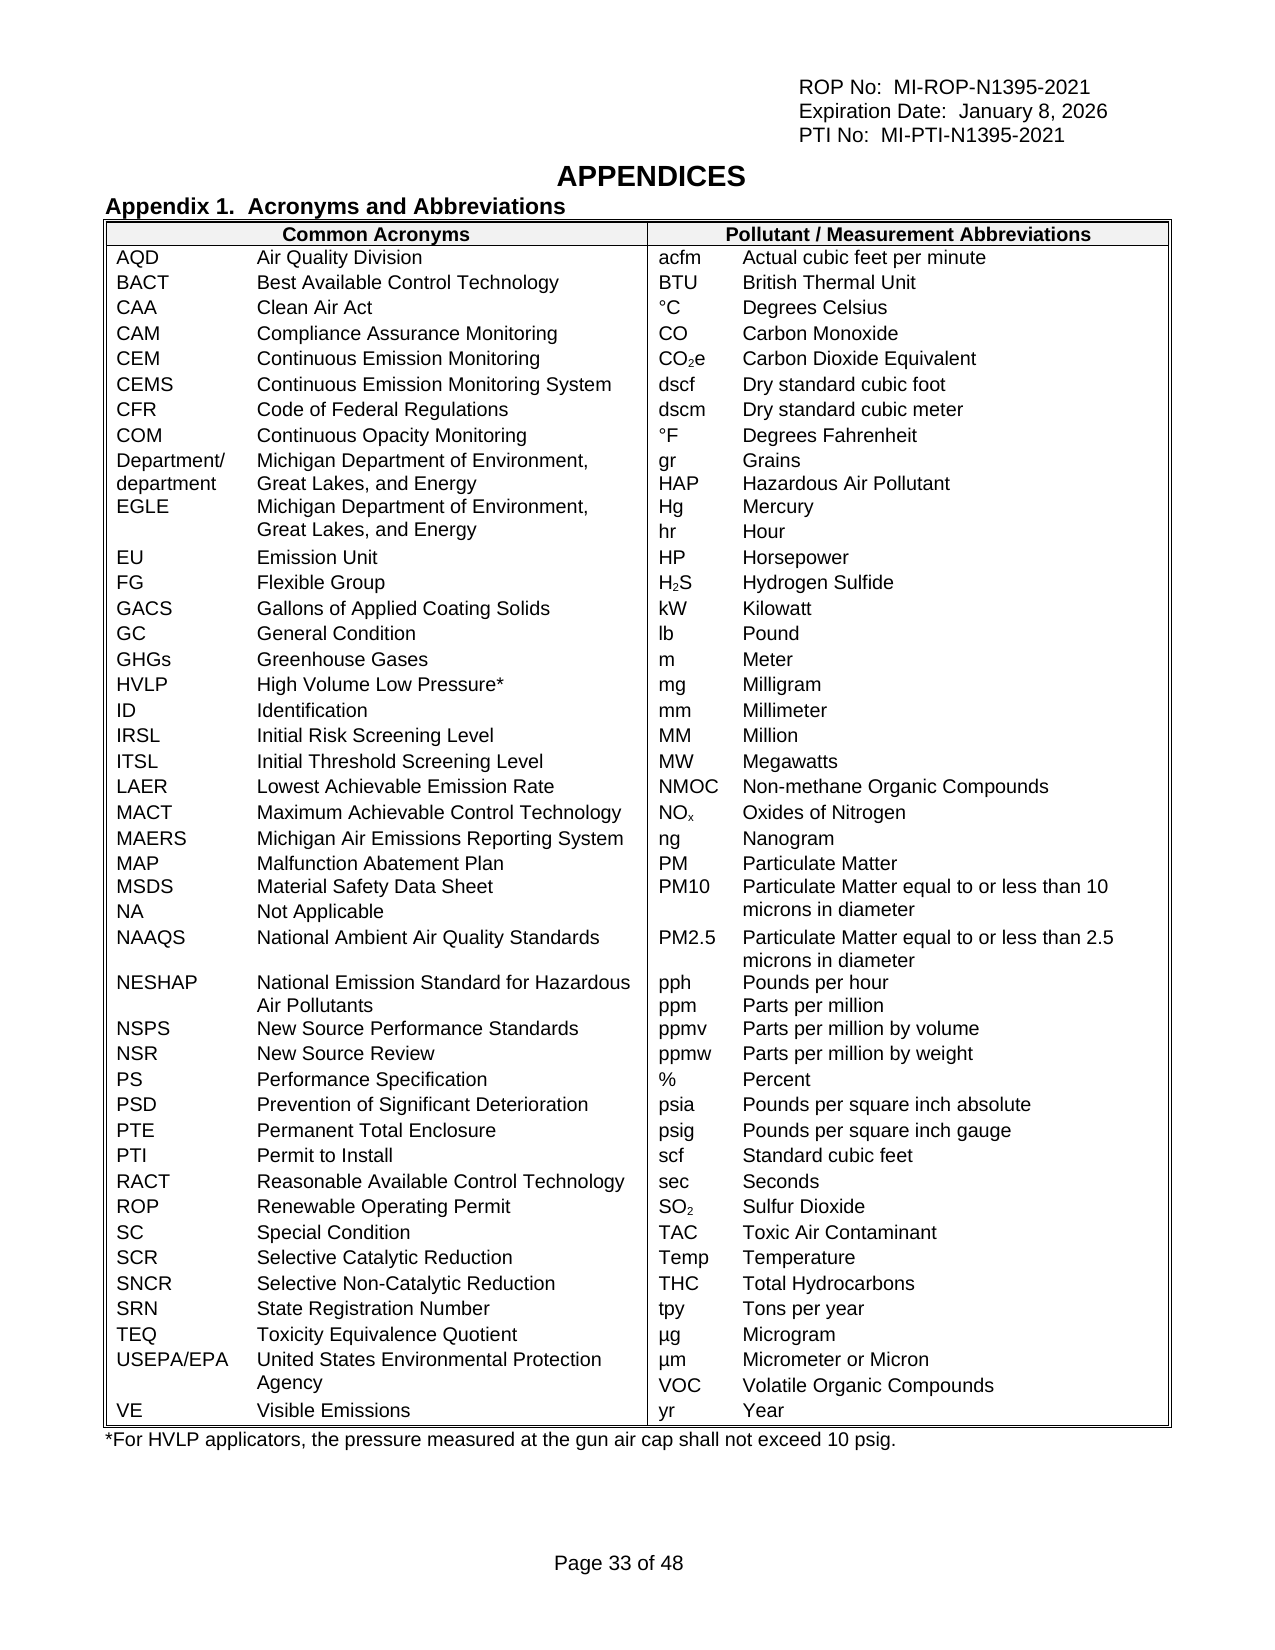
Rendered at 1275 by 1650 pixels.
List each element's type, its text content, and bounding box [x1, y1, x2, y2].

table_cell CO2e [648, 347, 731, 373]
table_cell GACS [107, 597, 245, 622]
table_cell EGLE [107, 495, 245, 546]
table_cell HP [648, 546, 731, 571]
table_cell HVLP [107, 673, 245, 699]
table_cell ppm [648, 994, 731, 1017]
table_cell Parts per million by volume [731, 1017, 1168, 1042]
table_cell Particulate Matter equal to or less than 10 microns in diameter [731, 875, 1168, 926]
table_cell Michigan Air Emissions Reporting System [245, 826, 647, 852]
table_cell BACT [107, 271, 245, 296]
table_cell Particulate Matter equal to or less than 2.5 microns in diameter [731, 926, 1168, 971]
table_cell Selective Non-Catalytic Reduction [245, 1272, 647, 1297]
table_cell PM10 [648, 875, 731, 926]
table_cell Non-methane Organic Compounds [731, 775, 1168, 801]
table_cell COM [107, 424, 245, 449]
table_cell SNCR [107, 1272, 245, 1297]
table_cell Performance Specification [245, 1068, 647, 1093]
table_cell acfm [648, 246, 731, 271]
table_cell Continuous Opacity Monitoring [245, 424, 647, 449]
table_cell PSD [107, 1093, 245, 1119]
table_cell VOC [648, 1374, 731, 1399]
table_cell Not Applicable [245, 900, 647, 926]
table_cell PTE [107, 1119, 245, 1144]
table_cell NSPS [107, 1017, 245, 1042]
table_header APPENDICES [116, 159, 1186, 193]
table_cell NSR [107, 1042, 245, 1068]
table_header Common Acronyms [107, 223, 647, 245]
table_cell scf [648, 1144, 731, 1170]
table_cell % [648, 1068, 731, 1093]
table_cell RACT [107, 1170, 245, 1195]
table_cell CAM [107, 322, 245, 347]
table_cell m [648, 648, 731, 673]
table_cell USEPA/EPA [107, 1348, 245, 1399]
table_cell Michigan Department of Environment, Great Lakes, and Energy [245, 495, 647, 546]
table_cell hr [648, 520, 731, 546]
table_cell Initial Risk Screening Level [245, 724, 647, 750]
table_cell Special Condition [245, 1221, 647, 1246]
table_cell Lowest Achievable Emission Rate [245, 775, 647, 801]
table_cell Hazardous Air Pollutant [731, 472, 1168, 495]
table_cell MSDS [107, 875, 245, 900]
table_cell Maximum Achievable Control Technology [245, 801, 647, 826]
table_cell Compliance Assurance Monitoring [245, 322, 647, 347]
table_cell CFR [107, 398, 245, 424]
table_cell Visible Emissions [245, 1399, 647, 1425]
table_cell Identification [245, 699, 647, 724]
table_cell Dry standard cubic meter [731, 398, 1168, 424]
table_cell Particulate Matter [731, 852, 1168, 875]
table_cell mg [648, 673, 731, 699]
table_cell SC [107, 1221, 245, 1246]
table_cell Tons per year [731, 1297, 1168, 1323]
table_cell NMOC [648, 775, 731, 801]
table_cell Best Available Control Technology [245, 271, 647, 296]
table_cell SCR [107, 1246, 245, 1272]
table_cell CO [648, 322, 731, 347]
table_cell MM [648, 724, 731, 750]
table_cell Parts per million by weight [731, 1042, 1168, 1068]
table_cell Percent [731, 1068, 1168, 1093]
table_cell yr [648, 1399, 731, 1425]
table_cell SRN [107, 1297, 245, 1323]
table_cell Michigan Department of Environment, Great Lakes, and Energy [245, 449, 647, 495]
table_cell GHGs [107, 648, 245, 673]
table_cell Continuous Emission Monitoring System [245, 373, 647, 398]
table_cell HAP [648, 472, 731, 495]
table_cell ppmv [648, 1017, 731, 1042]
table_cell Permanent Total Enclosure [245, 1119, 647, 1144]
table_cell kW [648, 597, 731, 622]
table_cell sec [648, 1170, 731, 1195]
table_cell NOx [648, 801, 731, 826]
table_cell Milligram [731, 673, 1168, 699]
table_cell PS [107, 1068, 245, 1093]
table_cell Degrees Fahrenheit [731, 424, 1168, 449]
table_cell Selective Catalytic Reduction [245, 1246, 647, 1272]
table_cell Renewable Operating Permit [245, 1195, 647, 1221]
table_cell lb [648, 622, 731, 648]
table_cell H2S [648, 571, 731, 597]
table_cell BTU [648, 271, 731, 296]
table_cell Meter [731, 648, 1168, 673]
table_cell AQD [107, 246, 245, 271]
table_cell General Condition [245, 622, 647, 648]
table_cell Pounds per square inch absolute [731, 1093, 1168, 1119]
table_cell THC [648, 1272, 731, 1297]
table_cell dscm [648, 398, 731, 424]
table_cell High Volume Low Pressure* [245, 673, 647, 699]
table_cell dscf [648, 373, 731, 398]
table_cell PTI [107, 1144, 245, 1170]
table_cell Pounds per square inch gauge [731, 1119, 1168, 1144]
table_cell Emission Unit [245, 546, 647, 571]
table_cell Pounds per hour [731, 971, 1168, 994]
table_cell Hg [648, 495, 731, 520]
table_cell National Emission Standard for Hazardous Air Pollutants [245, 971, 647, 1017]
table_cell ROP [107, 1195, 245, 1221]
table_cell Megawatts [731, 750, 1168, 775]
table_cell Sulfur Dioxide [731, 1195, 1168, 1221]
table_cell MAERS [107, 826, 245, 852]
table_cell Grains [731, 449, 1168, 472]
table_cell GC [107, 622, 245, 648]
table_cell Nanogram [731, 826, 1168, 852]
table_cell ppmw [648, 1042, 731, 1068]
table_cell Temp [648, 1246, 731, 1272]
table_cell ITSL [107, 750, 245, 775]
table_cell Hydrogen Sulfide [731, 571, 1168, 597]
table_cell Temperature [731, 1246, 1168, 1272]
table_cell Carbon Monoxide [731, 322, 1168, 347]
table_cell Degrees Celsius [731, 296, 1168, 322]
table_cell CEMS [107, 373, 245, 398]
table_cell MACT [107, 801, 245, 826]
table_cell SO2 [648, 1195, 731, 1221]
table_cell Total Hydrocarbons [731, 1272, 1168, 1297]
table_cell Flexible Group [245, 571, 647, 597]
table_cell Department/ department [107, 449, 245, 495]
table_cell µm [648, 1348, 731, 1374]
table_cell Air Quality Division [245, 246, 647, 271]
table_cell Hour [731, 520, 1168, 546]
table_cell Pound [731, 622, 1168, 648]
table_cell Seconds [731, 1170, 1168, 1195]
table_cell Horsepower [731, 546, 1168, 571]
table_cell Actual cubic feet per minute [731, 246, 1168, 271]
table_cell Dry standard cubic foot [731, 373, 1168, 398]
table_cell Volatile Organic Compounds [731, 1374, 1168, 1399]
table_cell mm [648, 699, 731, 724]
table_cell Toxic Air Contaminant [731, 1221, 1168, 1246]
table_cell TEQ [107, 1323, 245, 1348]
table_cell °C [648, 296, 731, 322]
table_cell FG [107, 571, 245, 597]
table_cell TAC [648, 1221, 731, 1246]
table_cell NA [107, 900, 245, 926]
table_cell psia [648, 1093, 731, 1119]
table_cell Reasonable Available Control Technology [245, 1170, 647, 1195]
table_cell CAA [107, 296, 245, 322]
table_cell IRSL [107, 724, 245, 750]
table_cell Microgram [731, 1323, 1168, 1348]
table_cell LAER [107, 775, 245, 801]
table_cell Year [731, 1399, 1168, 1425]
table_cell PM2.5 [648, 926, 731, 971]
table_cell Parts per million [731, 994, 1168, 1017]
table_cell Toxicity Equivalence Quotient [245, 1323, 647, 1348]
table_cell Malfunction Abatement Plan [245, 852, 647, 875]
subtitle Appendix 1. Acronyms and Abbreviations [105, 193, 1170, 219]
table_cell MW [648, 750, 731, 775]
table_cell State Registration Number [245, 1297, 647, 1323]
table_cell Millimeter [731, 699, 1168, 724]
text *For HVLP applicators, the pressure measured at the gun air cap shall not exceed 10 psig. [105, 1428, 1170, 1451]
table_cell tpy [648, 1297, 731, 1323]
table_cell NESHAP [107, 971, 245, 1017]
table_cell Standard cubic feet [731, 1144, 1168, 1170]
table_cell EU [107, 546, 245, 571]
table_cell Continuous Emission Monitoring [245, 347, 647, 373]
table_cell CEM [107, 347, 245, 373]
table_cell Micrometer or Micron [731, 1348, 1168, 1374]
table_cell Prevention of Significant Deterioration [245, 1093, 647, 1119]
table_cell MAP [107, 852, 245, 875]
table_cell Greenhouse Gases [245, 648, 647, 673]
table_cell New Source Review [245, 1042, 647, 1068]
table_cell µg [648, 1323, 731, 1348]
table_cell Code of Federal Regulations [245, 398, 647, 424]
table_cell ID [107, 699, 245, 724]
table_cell gr [648, 449, 731, 472]
table_cell Mercury [731, 495, 1168, 520]
table_cell National Ambient Air Quality Standards [245, 926, 647, 971]
table_cell NAAQS [107, 926, 245, 971]
table_cell United States Environmental Protection Agency [245, 1348, 647, 1399]
table_cell VE [107, 1399, 245, 1425]
table_cell ng [648, 826, 731, 852]
table_cell Clean Air Act [245, 296, 647, 322]
table_cell Kilowatt [731, 597, 1168, 622]
table_cell °F [648, 424, 731, 449]
table_cell Carbon Dioxide Equivalent [731, 347, 1168, 373]
table_cell British Thermal Unit [731, 271, 1168, 296]
table_cell Initial Threshold Screening Level [245, 750, 647, 775]
table_cell Oxides of Nitrogen [731, 801, 1168, 826]
table_cell Material Safety Data Sheet [245, 875, 647, 900]
table_header Pollutant / Measurement Abbreviations [648, 223, 1168, 245]
table_cell Gallons of Applied Coating Solids [245, 597, 647, 622]
table_cell psig [648, 1119, 731, 1144]
table_cell PM [648, 852, 731, 875]
table_cell pph [648, 971, 731, 994]
table_cell Permit to Install [245, 1144, 647, 1170]
table_cell Million [731, 724, 1168, 750]
table_cell New Source Performance Standards [245, 1017, 647, 1042]
